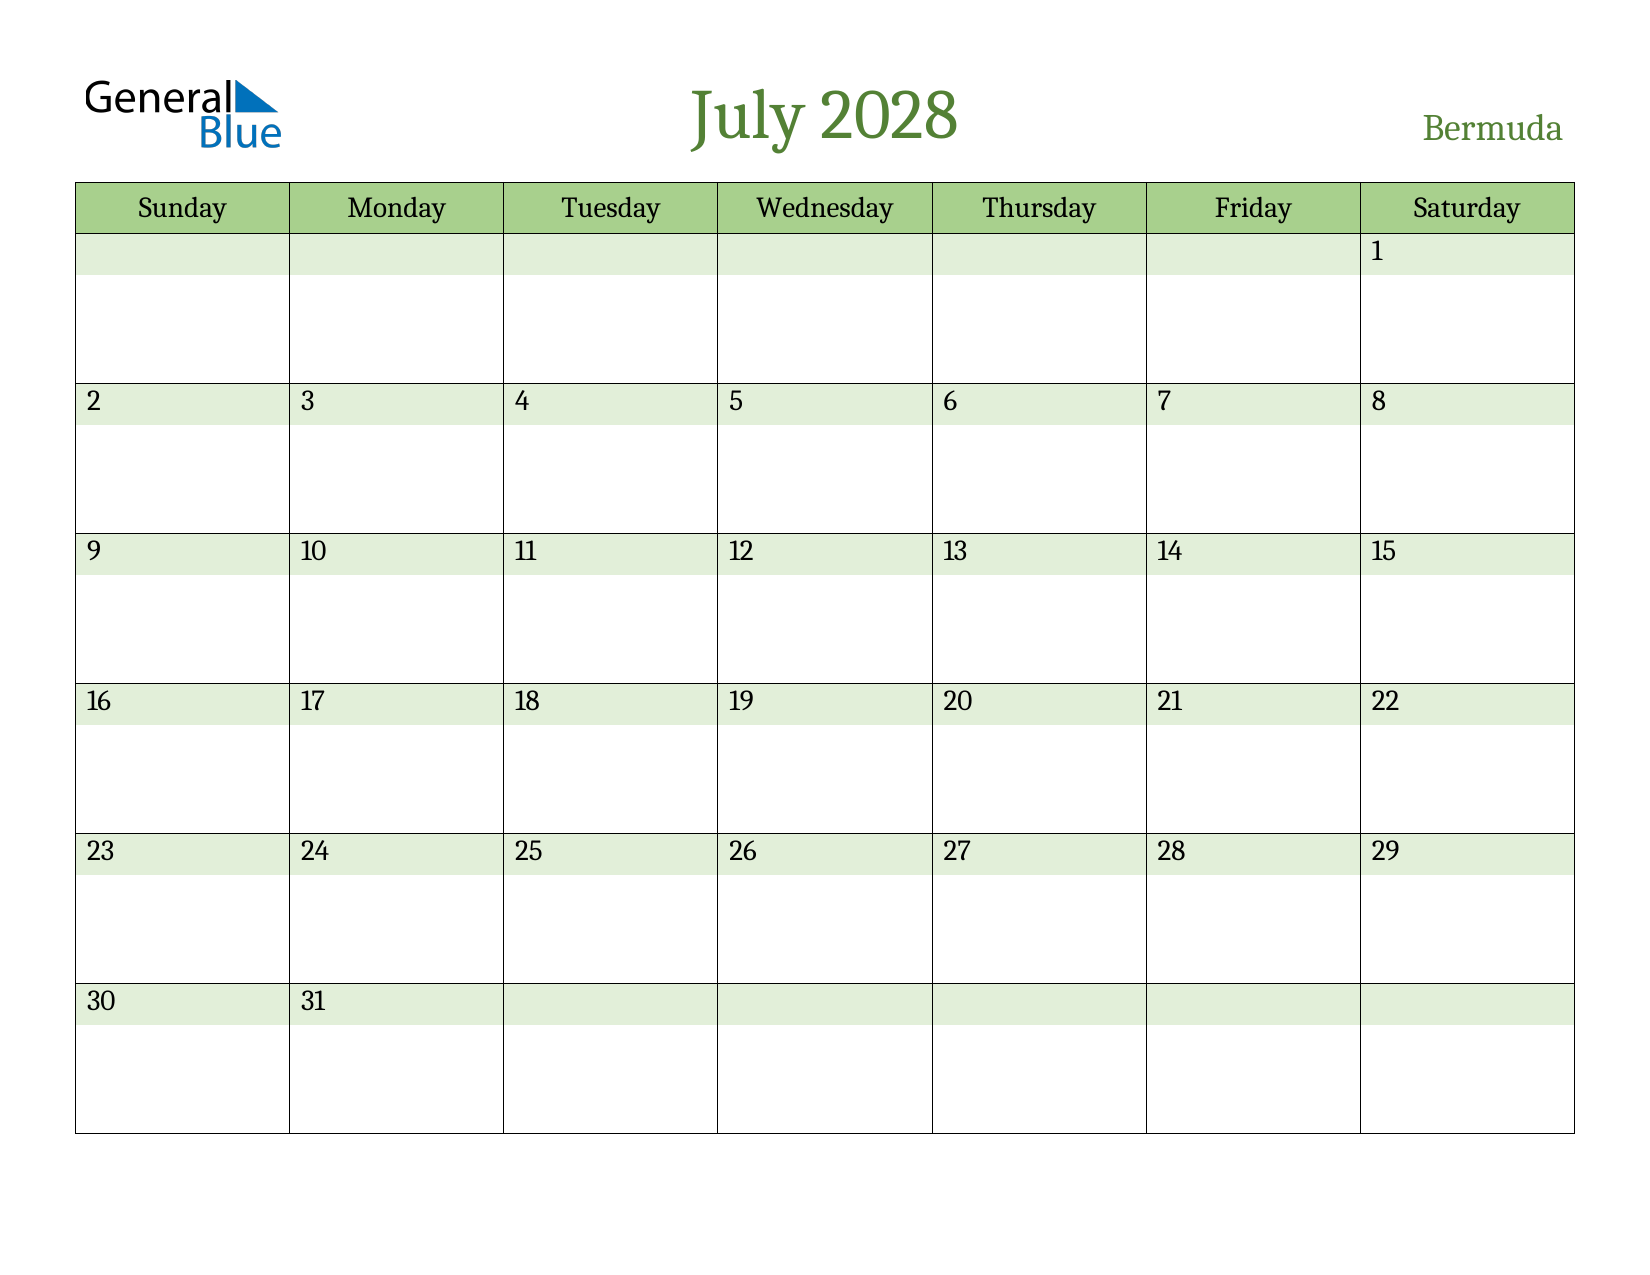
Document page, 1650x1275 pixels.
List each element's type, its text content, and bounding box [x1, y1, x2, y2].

table_cell 28 [1147, 834, 1360, 875]
table_cell [1147, 875, 1360, 983]
table_cell 15 [1361, 534, 1574, 575]
table_cell [76, 1025, 289, 1133]
table_header July 2028 [504, 75, 1146, 182]
table_cell [1147, 575, 1360, 683]
table_cell [1147, 275, 1360, 383]
table_cell [1361, 425, 1574, 533]
table_cell [718, 875, 932, 983]
table_cell [76, 575, 289, 683]
table_cell [1147, 425, 1360, 533]
table_cell Saturday [1361, 183, 1574, 233]
table_cell 14 [1147, 534, 1360, 575]
table_cell Friday [1147, 183, 1360, 233]
table_cell 22 [1361, 684, 1574, 725]
table_cell 30 [76, 984, 289, 1025]
table_cell 25 [504, 834, 717, 875]
table_cell [1361, 575, 1574, 683]
table_cell Tuesday [504, 183, 717, 233]
table_header Bermuda [1146, 75, 1574, 182]
table_cell 8 [1361, 384, 1574, 425]
table_cell [504, 575, 717, 683]
table_cell 27 [933, 834, 1146, 875]
table_cell [933, 1025, 1146, 1133]
table_cell 18 [504, 684, 717, 725]
table_cell 24 [290, 834, 503, 875]
table_cell 19 [718, 684, 932, 725]
table_cell [290, 725, 503, 833]
table_cell [290, 1025, 503, 1133]
table_cell [76, 875, 289, 983]
table_header [76, 75, 503, 182]
table_cell [933, 984, 1146, 1025]
table_cell [1361, 875, 1574, 983]
table_cell [1361, 725, 1574, 833]
table_cell 17 [290, 684, 503, 725]
table_cell [718, 425, 932, 533]
table_cell [504, 425, 717, 533]
table_cell 9 [76, 534, 289, 575]
table_cell 31 [290, 984, 503, 1025]
table_cell 7 [1147, 384, 1360, 425]
table_cell [504, 275, 717, 383]
table_cell 29 [1361, 834, 1574, 875]
table_cell [933, 725, 1146, 833]
table_cell [504, 725, 717, 833]
table_cell Thursday [933, 183, 1146, 233]
table_cell [504, 984, 717, 1025]
table_cell [290, 425, 503, 533]
picture [86, 80, 281, 148]
table_cell [290, 275, 503, 383]
table_cell [1147, 234, 1360, 275]
table_cell [718, 1025, 932, 1133]
table_cell [504, 234, 717, 275]
table_cell 26 [718, 834, 932, 875]
table_cell Monday [290, 183, 503, 233]
table_cell 20 [933, 684, 1146, 725]
table_cell [933, 275, 1146, 383]
table_cell [718, 275, 932, 383]
table_cell 12 [718, 534, 932, 575]
table_cell [718, 575, 932, 683]
table_cell [933, 425, 1146, 533]
table_cell 6 [933, 384, 1146, 425]
table_cell [718, 234, 932, 275]
table_cell 23 [76, 834, 289, 875]
table_cell [718, 984, 932, 1025]
table_cell 11 [504, 534, 717, 575]
table_cell [76, 275, 289, 383]
table_cell [76, 725, 289, 833]
table_cell Sunday [76, 183, 289, 233]
table_cell [1147, 725, 1360, 833]
table_cell [718, 725, 932, 833]
table_cell [1147, 984, 1360, 1025]
table_cell [290, 575, 503, 683]
table_cell [1361, 1025, 1574, 1133]
table_cell 1 [1361, 234, 1574, 275]
table_cell [933, 234, 1146, 275]
table_cell [933, 875, 1146, 983]
table_cell [1147, 1025, 1360, 1133]
table_cell [290, 234, 503, 275]
table_cell 13 [933, 534, 1146, 575]
table_cell 16 [76, 684, 289, 725]
table_cell [933, 575, 1146, 683]
table_cell [504, 1025, 717, 1133]
table_cell 21 [1147, 684, 1360, 725]
table_cell Wednesday [718, 183, 932, 233]
table_cell [504, 875, 717, 983]
table_cell 3 [290, 384, 503, 425]
table_cell [76, 234, 289, 275]
table_cell [290, 875, 503, 983]
table_cell 10 [290, 534, 503, 575]
table_cell 4 [504, 384, 717, 425]
table_cell 2 [76, 384, 289, 425]
table_cell 5 [718, 384, 932, 425]
table_cell [1361, 275, 1574, 383]
table_cell [76, 425, 289, 533]
table_cell [1361, 984, 1574, 1025]
